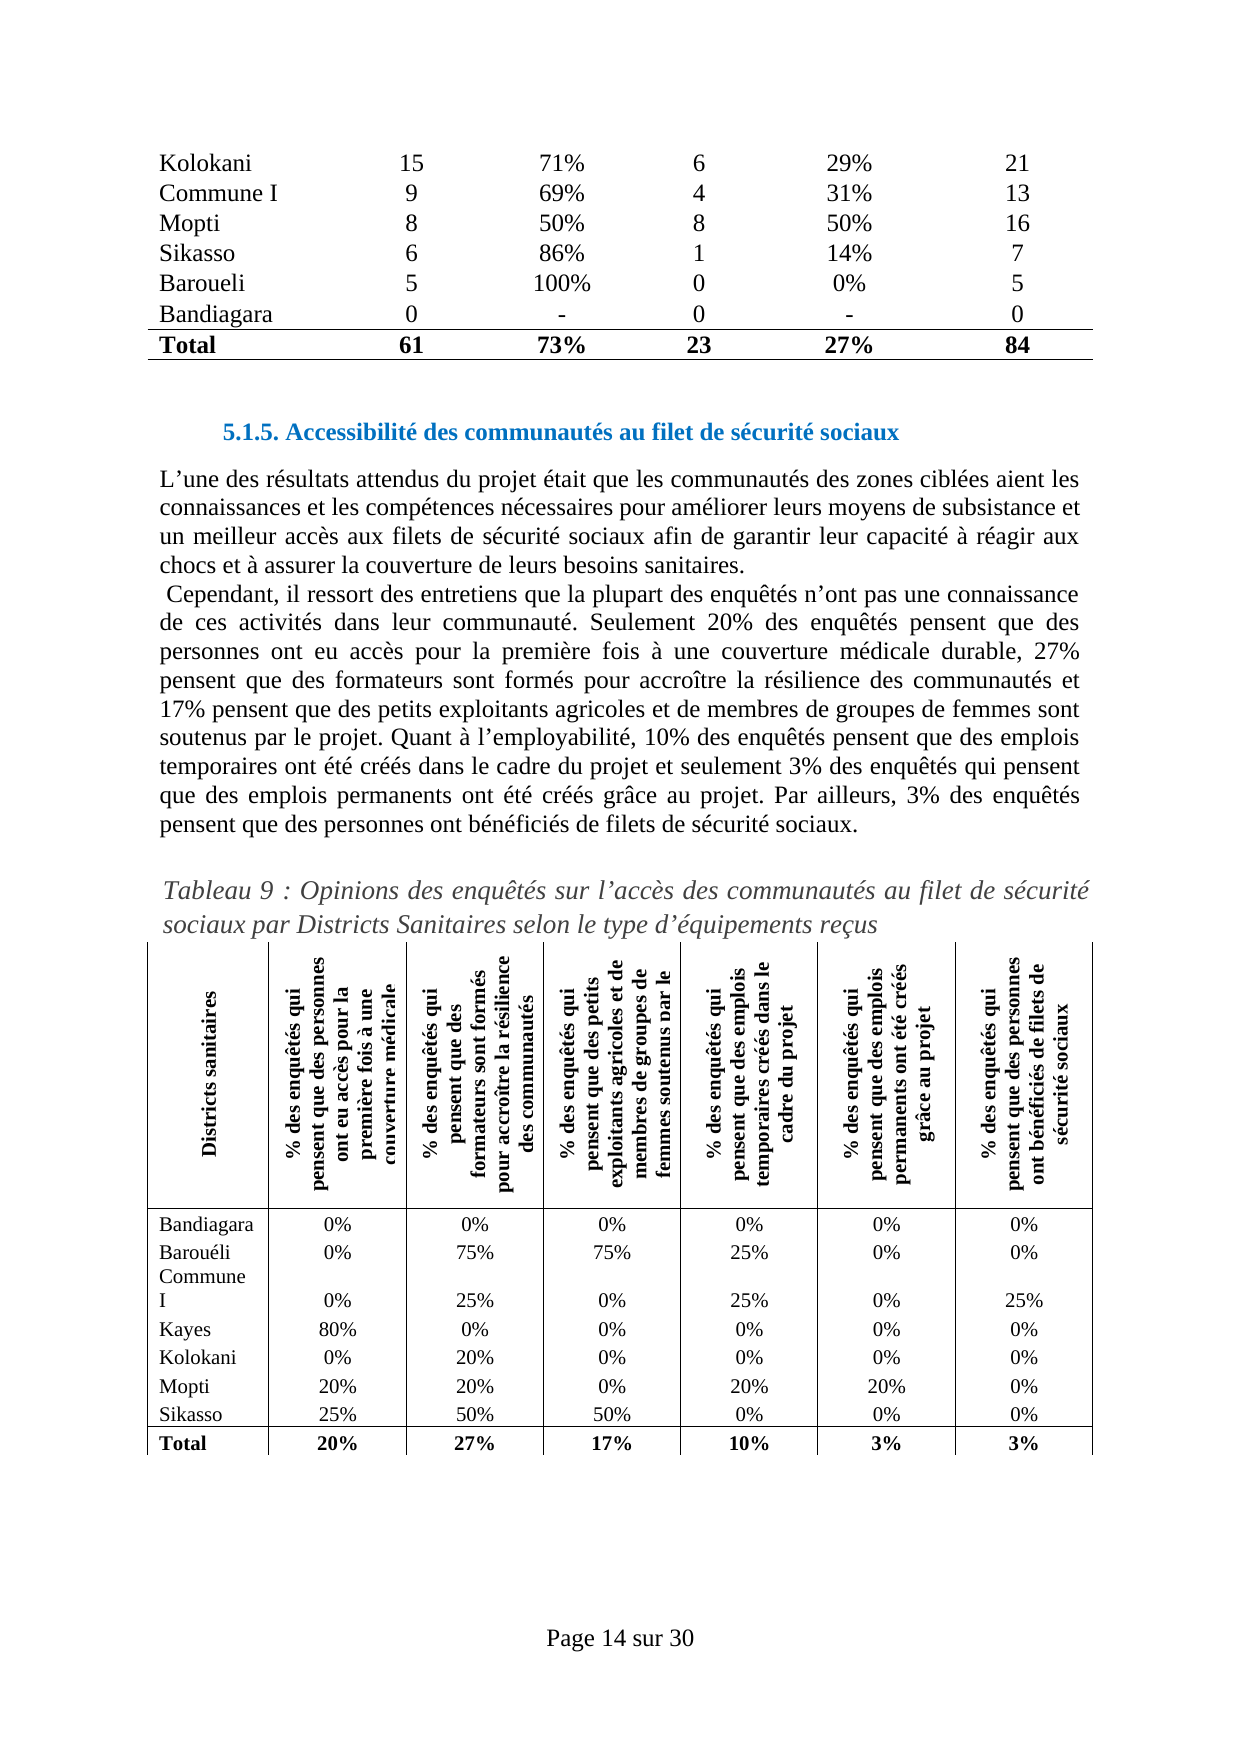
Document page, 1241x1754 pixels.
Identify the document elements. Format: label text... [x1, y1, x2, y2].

table_cell 13 [942, 178, 1093, 208]
table_cell 73% [482, 330, 641, 359]
table_cell 6 [641, 148, 756, 178]
subtitle 5.1.5. Accessibilité des communautés au filet de sécurité sociaux [223, 417, 1093, 445]
table_cell 15 [341, 148, 482, 178]
table_cell 20% [681, 1369, 817, 1398]
table_cell 71% [482, 148, 641, 178]
table_cell 50% [756, 208, 942, 238]
table_cell 4 [641, 178, 756, 208]
table_cell 0% [407, 1313, 543, 1341]
table_header % des enquêtés qui pensent que des personnes ont bénéficiés de filets de sécurité sociaux [956, 942, 1092, 1207]
table_cell 20% [269, 1369, 406, 1398]
table_cell 86% [482, 238, 641, 268]
table_cell 0% [269, 1264, 406, 1312]
table_cell 0% [818, 1313, 955, 1341]
table_cell 27% [407, 1427, 543, 1454]
table_cell 25% [681, 1264, 817, 1312]
table_cell 0% [544, 1313, 680, 1341]
table_cell 84 [942, 330, 1093, 359]
table_cell 0% [818, 1236, 955, 1264]
table_cell 6 [341, 238, 482, 268]
table_cell 25% [269, 1398, 406, 1426]
table_header Districts sanitaires [148, 942, 268, 1207]
table_cell 7 [942, 238, 1093, 268]
table_cell - [756, 299, 942, 329]
table_cell Commune I [148, 178, 341, 208]
table_cell 3% [956, 1427, 1092, 1454]
text L’une des résultats attendus du projet était que les communautés des zones ciblées aient les connaissances et les compétences nécessaires pour améliorer leurs moyens de subsistance et un meilleur accès aux filets de sécurité sociaux afin de garantir leur capacité à réagir aux chocs et à assurer la couverture de leurs besoins sanitaires. [159, 464, 1081, 579]
table_cell 0 [641, 299, 756, 329]
table_cell 0% [956, 1398, 1092, 1426]
table_cell 0% [681, 1209, 817, 1236]
table_cell 29% [756, 148, 942, 178]
table_cell 0% [956, 1236, 1092, 1264]
table_cell 0% [681, 1341, 817, 1369]
table_cell Kolokani [148, 1341, 268, 1369]
table_cell 20% [818, 1369, 955, 1398]
table_cell Mopti [148, 1369, 268, 1398]
table_cell 23 [641, 330, 756, 359]
table_cell 0 [641, 269, 756, 299]
table_cell 25% [681, 1236, 817, 1264]
table_cell 0% [756, 269, 942, 299]
table_cell Kolokani [148, 148, 341, 178]
table_cell 21 [942, 148, 1093, 178]
table_cell 0% [956, 1369, 1092, 1398]
table_header % des enquêtés qui pensent que des formateurs sont formés pour accroître la résilience des communautés [407, 942, 543, 1207]
table_cell 50% [544, 1398, 680, 1426]
table_cell 20% [269, 1427, 406, 1454]
table_header % des enquêtés qui pensent que des petits exploitants agricoles et de membres de groupes de femmes soutenus par le projet [544, 942, 680, 1207]
table_cell 5 [341, 269, 482, 299]
table_cell Barouéli [148, 1236, 268, 1264]
table_cell 0% [269, 1341, 406, 1369]
table_cell 0% [681, 1313, 817, 1341]
table_cell 0% [818, 1209, 955, 1236]
table_cell 0% [956, 1313, 1092, 1341]
table_header % des enquêtés qui pensent que des personnes ont eu accès pour la première fois à une couverture médicale durable [269, 942, 406, 1207]
table_cell 0% [269, 1236, 406, 1264]
table_cell 14% [756, 238, 942, 268]
table_cell Baroueli [148, 269, 341, 299]
table_cell 3% [818, 1427, 955, 1454]
table_cell Bandiagara [148, 1209, 268, 1236]
table_cell 20% [407, 1369, 543, 1398]
table_cell 0% [544, 1369, 680, 1398]
table_cell 20% [407, 1341, 543, 1369]
table_cell 0% [956, 1209, 1092, 1236]
table_cell Bandiagara [148, 299, 341, 329]
table_cell 25% [407, 1264, 543, 1312]
table_cell 0% [407, 1209, 543, 1236]
table_cell 0% [544, 1341, 680, 1369]
table_cell Sikasso [148, 1398, 268, 1426]
table_cell 0% [818, 1398, 955, 1426]
table_cell 0% [818, 1264, 955, 1312]
table_cell 61 [341, 330, 482, 359]
table_cell 8 [641, 208, 756, 238]
table_cell Commune I [148, 1264, 268, 1312]
table_cell 0 [942, 299, 1093, 329]
table_cell 75% [544, 1236, 680, 1264]
table_cell 8 [341, 208, 482, 238]
table_cell 50% [482, 208, 641, 238]
table_header % des enquêtés qui pensent que des emplois permanents ont été créés grâce au projet [818, 942, 955, 1207]
table_cell Total [148, 330, 341, 359]
table_cell 0% [269, 1209, 406, 1236]
table_cell 27% [756, 330, 942, 359]
table_cell 0% [544, 1264, 680, 1312]
table_cell 25% [956, 1264, 1092, 1312]
text Tableau 9 : Opinions des enquêtés sur l’accès des communautés au filet de sécurité sociaux par Districts Sanitaires selon le type d’équipements reçus [163, 874, 1093, 939]
table_cell 16 [942, 208, 1093, 238]
table_header % des enquêtés qui pensent que des emplois temporaires créés dans le cadre du projet [681, 942, 817, 1207]
table_cell 1 [641, 238, 756, 268]
table_cell 75% [407, 1236, 543, 1264]
table_cell Kayes [148, 1313, 268, 1341]
table_cell 0% [956, 1341, 1092, 1369]
table_cell 10% [681, 1427, 817, 1454]
table_cell Mopti [148, 208, 341, 238]
table_cell 0 [341, 299, 482, 329]
table_cell Total [148, 1427, 268, 1454]
table_cell 17% [544, 1427, 680, 1454]
table_cell 100% [482, 269, 641, 299]
table_cell 80% [269, 1313, 406, 1341]
table_cell 9 [341, 178, 482, 208]
table_cell 0% [818, 1341, 955, 1369]
table_cell - [482, 299, 641, 329]
table_cell 31% [756, 178, 942, 208]
table_cell 5 [942, 269, 1093, 299]
text Cependant, il ressort des entretiens que la plupart des enquêtés n’ont pas une connaissance de ces activités dans leur communauté. Seulement 20% des enquêtés pensent que des personnes ont eu accès pour la première fois à une couverture médicale durable, 27% pensent que des formateurs sont formés pour accroître la résilience des communautés et 17% pensent que des petits exploitants agricoles et de membres de groupes de femmes sont soutenus par le projet. Quant à l’employabilité, 10% des enquêtés pensent que des emplois temporaires ont été créés dans le cadre du projet et seulement 3% des enquêtés qui pensent que des emplois permanents ont été créés grâce au projet. Par ailleurs, 3% des enquêtés pensent que des personnes ont bénéficiés de filets de sécurité sociaux. [159, 579, 1081, 837]
table_cell 0% [544, 1209, 680, 1236]
table_cell 69% [482, 178, 641, 208]
table_cell 50% [407, 1398, 543, 1426]
table_cell Sikasso [148, 238, 341, 268]
table_cell 0% [681, 1398, 817, 1426]
